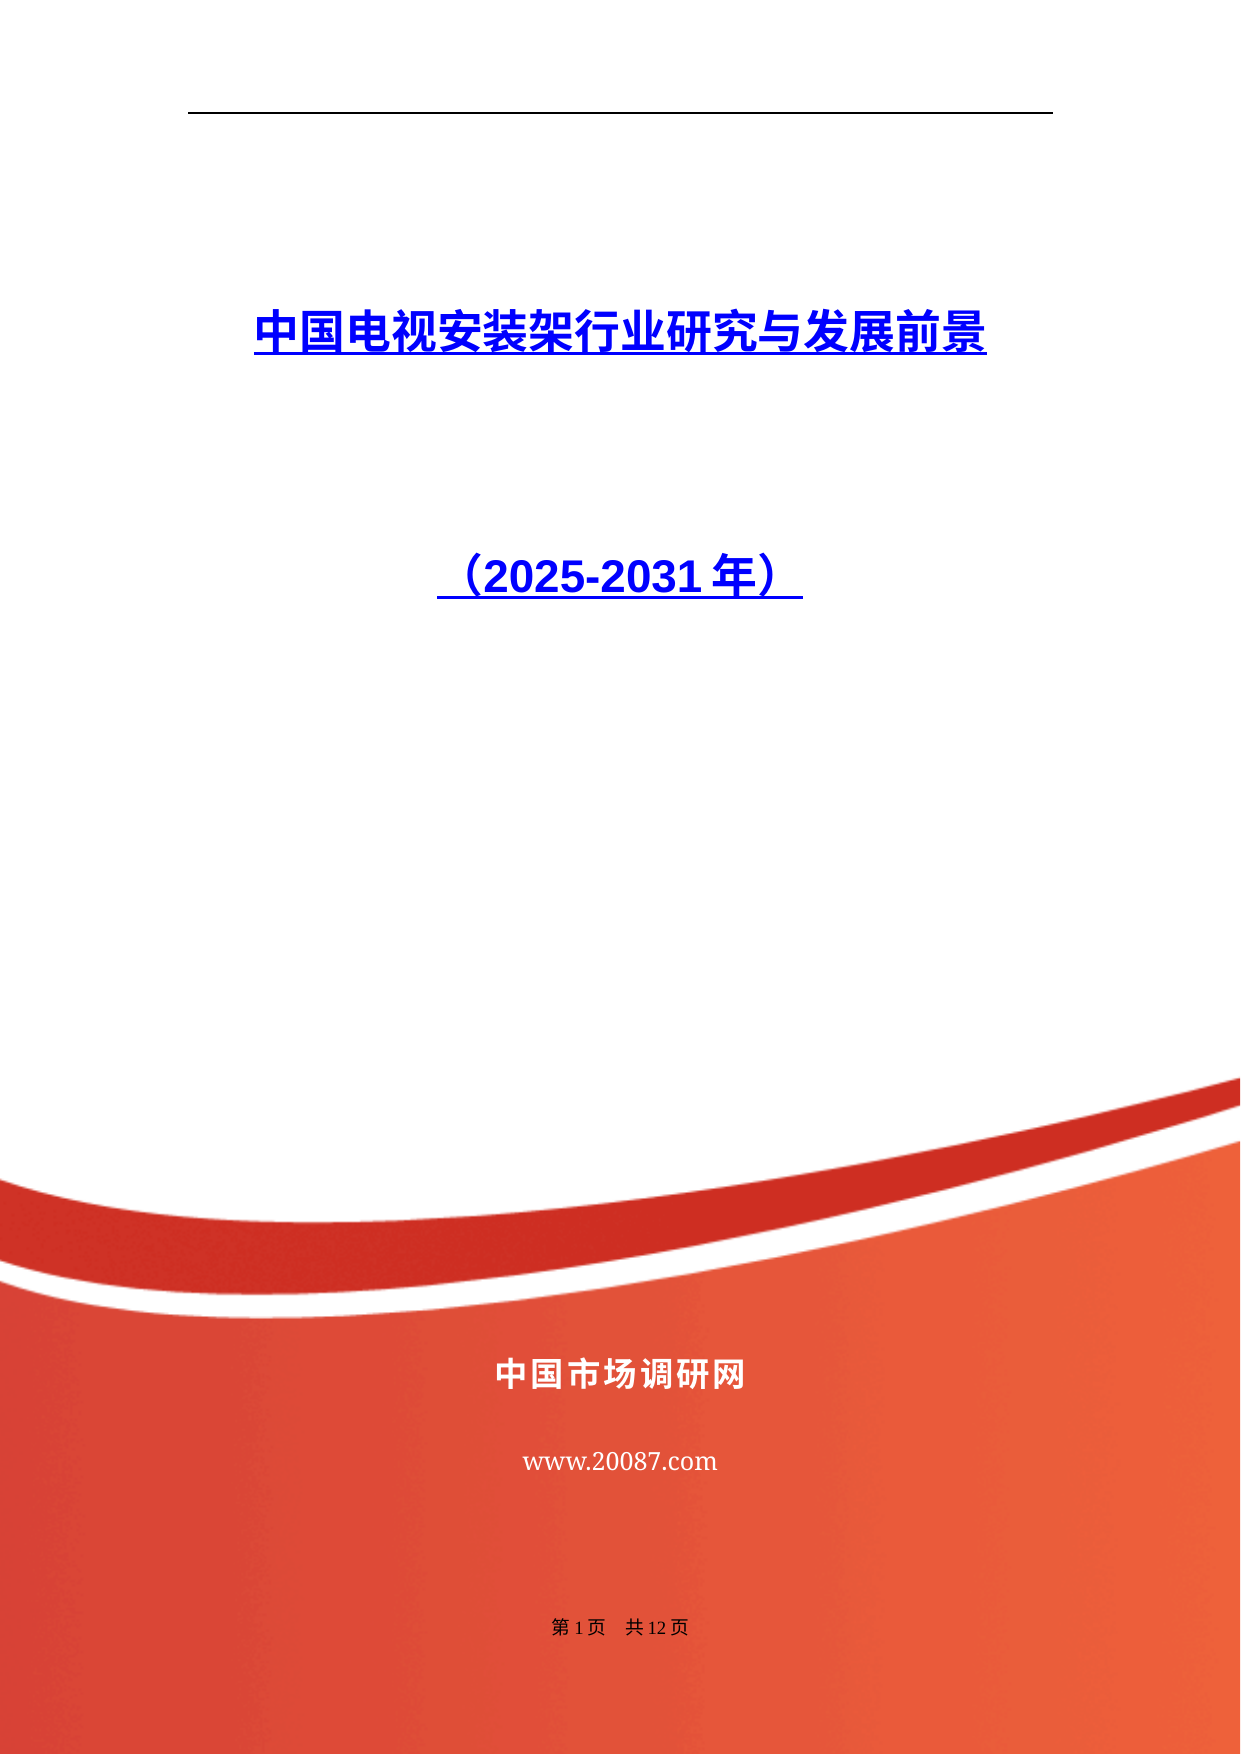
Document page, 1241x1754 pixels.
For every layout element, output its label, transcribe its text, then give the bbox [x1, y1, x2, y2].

picture [0, 1006, 1241, 1754]
text www.20087.com [187, 1428, 1053, 1493]
subtitle 中国市场调研网 [187, 1339, 1053, 1404]
table_header 中国电视安装架行业研究与发展前景（2025-2031年） [188, 207, 1053, 773]
